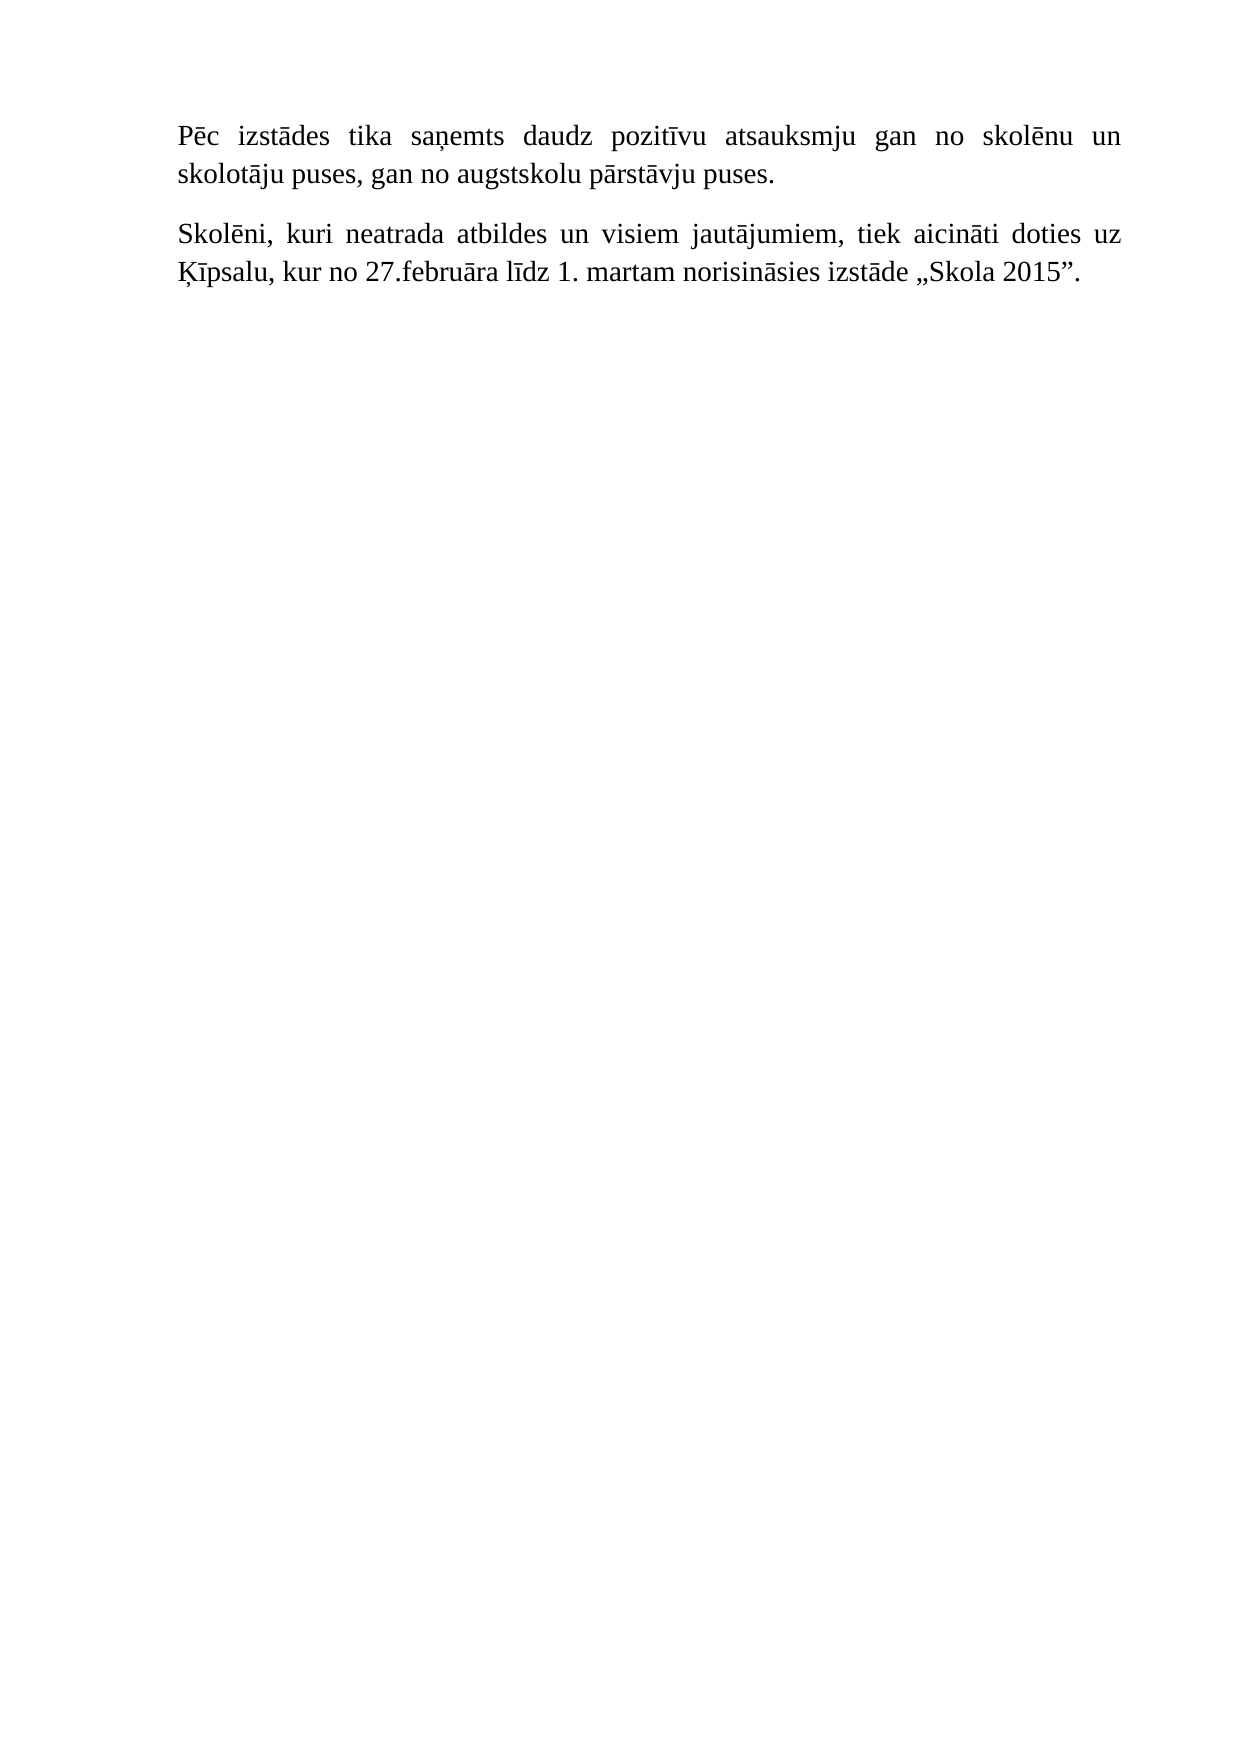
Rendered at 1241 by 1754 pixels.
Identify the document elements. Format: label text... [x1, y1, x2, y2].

text Pēc izstādes tika saņemts daudz pozitīvu atsauksmju gan no skolēnu un skolotāju puses, gan no augstskolu pārstāvju puses. [177, 118, 1122, 190]
text Skolēni, kuri neatrada atbildes un visiem jautājumiem, tiek aicināti doties uz Ķīpsalu, kur no 27.februāra līdz 1. martam norisināsies izstāde „Skola 2015”. [177, 216, 1122, 288]
